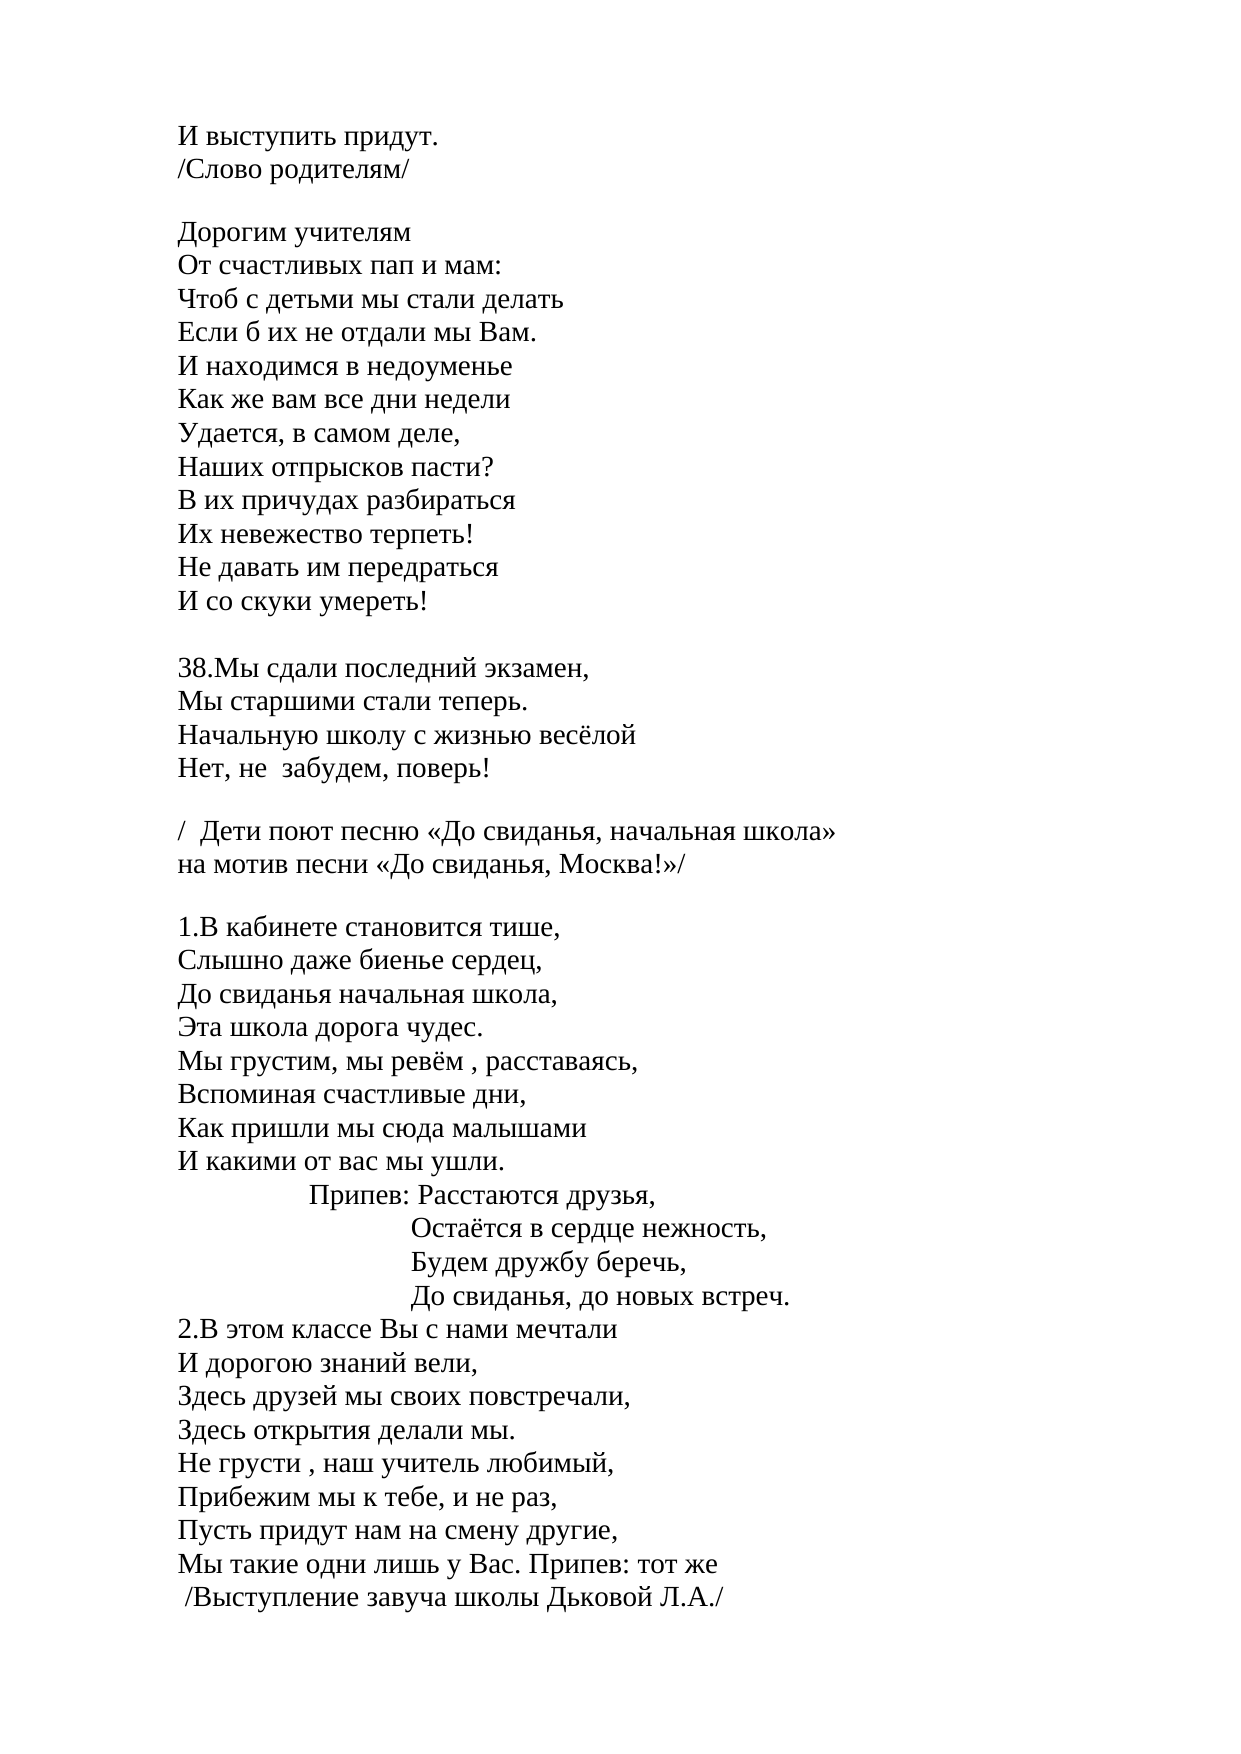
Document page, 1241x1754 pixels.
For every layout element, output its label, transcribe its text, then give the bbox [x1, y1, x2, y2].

text 1.В кабинете становится тише, [177, 909, 1152, 942]
text От счастливых пап и мам: [177, 247, 1152, 281]
text Удается, в самом деле, [177, 415, 1152, 449]
text И какими от вас мы ушли. [177, 1143, 1152, 1177]
text Здесь друзей мы своих повстречали, [177, 1378, 1152, 1412]
text До свиданья начальная школа, [177, 976, 1152, 1009]
text на мотив песни «До свиданья, Москва!»/ [177, 846, 1152, 880]
text Нет, не забудем, поверь! [177, 751, 1152, 784]
text До свиданья, до новых встреч. [177, 1278, 1152, 1311]
text Будем дружбу беречь, [177, 1244, 1152, 1278]
text / Дети поют песню «До свиданья, начальная школа» [177, 813, 1152, 846]
text И со скуки умереть! [177, 583, 1152, 616]
text Мы старшими стали теперь. [177, 683, 1152, 717]
text Начальную школу с жизнью весёлой [177, 717, 1152, 751]
text /Выступление завуча школы Дьковой Л.А./ [177, 1579, 1152, 1613]
text Мы такие одни лишь у Вас. Припев: тот же [177, 1546, 1152, 1579]
text Чтоб с детьми мы стали делать [177, 281, 1152, 314]
text Дорогим учителям [177, 214, 1152, 247]
text Как пришли мы сюда малышами [177, 1110, 1152, 1143]
text Мы грустим, мы ревём , расставаясь, [177, 1043, 1152, 1076]
text В их причудах разбираться [177, 482, 1152, 516]
text Прибежим мы к тебе, и не раз, [177, 1479, 1152, 1512]
text Если б их не отдали мы Вам. [177, 314, 1152, 348]
text Не грусти , наш учитель любимый, [177, 1445, 1152, 1479]
text И выступить придут. [177, 118, 1152, 152]
text Эта школа дорога чудес. [177, 1009, 1152, 1043]
text Пусть придут нам на смену другие, [177, 1512, 1152, 1546]
text И дорогою знаний вели, [177, 1345, 1152, 1378]
text Их невежество терпеть! [177, 516, 1152, 549]
text /Слово родителям/ [177, 152, 1152, 185]
text 38.Мы сдали последний экзамен, [177, 650, 1152, 683]
text Как же вам все дни недели [177, 382, 1152, 415]
text Не давать им передраться [177, 549, 1152, 583]
text Наших отпрысков пасти? [177, 449, 1152, 482]
text Здесь открытия делали мы. [177, 1412, 1152, 1445]
text Припев: Расстаются друзья, [177, 1177, 1152, 1211]
text 2.В этом классе Вы с нами мечтали [177, 1311, 1152, 1345]
text Слышно даже биенье сердец, [177, 942, 1152, 976]
text И находимся в недоуменье [177, 348, 1152, 382]
text Вспоминая счастливые дни, [177, 1076, 1152, 1110]
text Остаётся в сердце нежность, [177, 1211, 1152, 1244]
